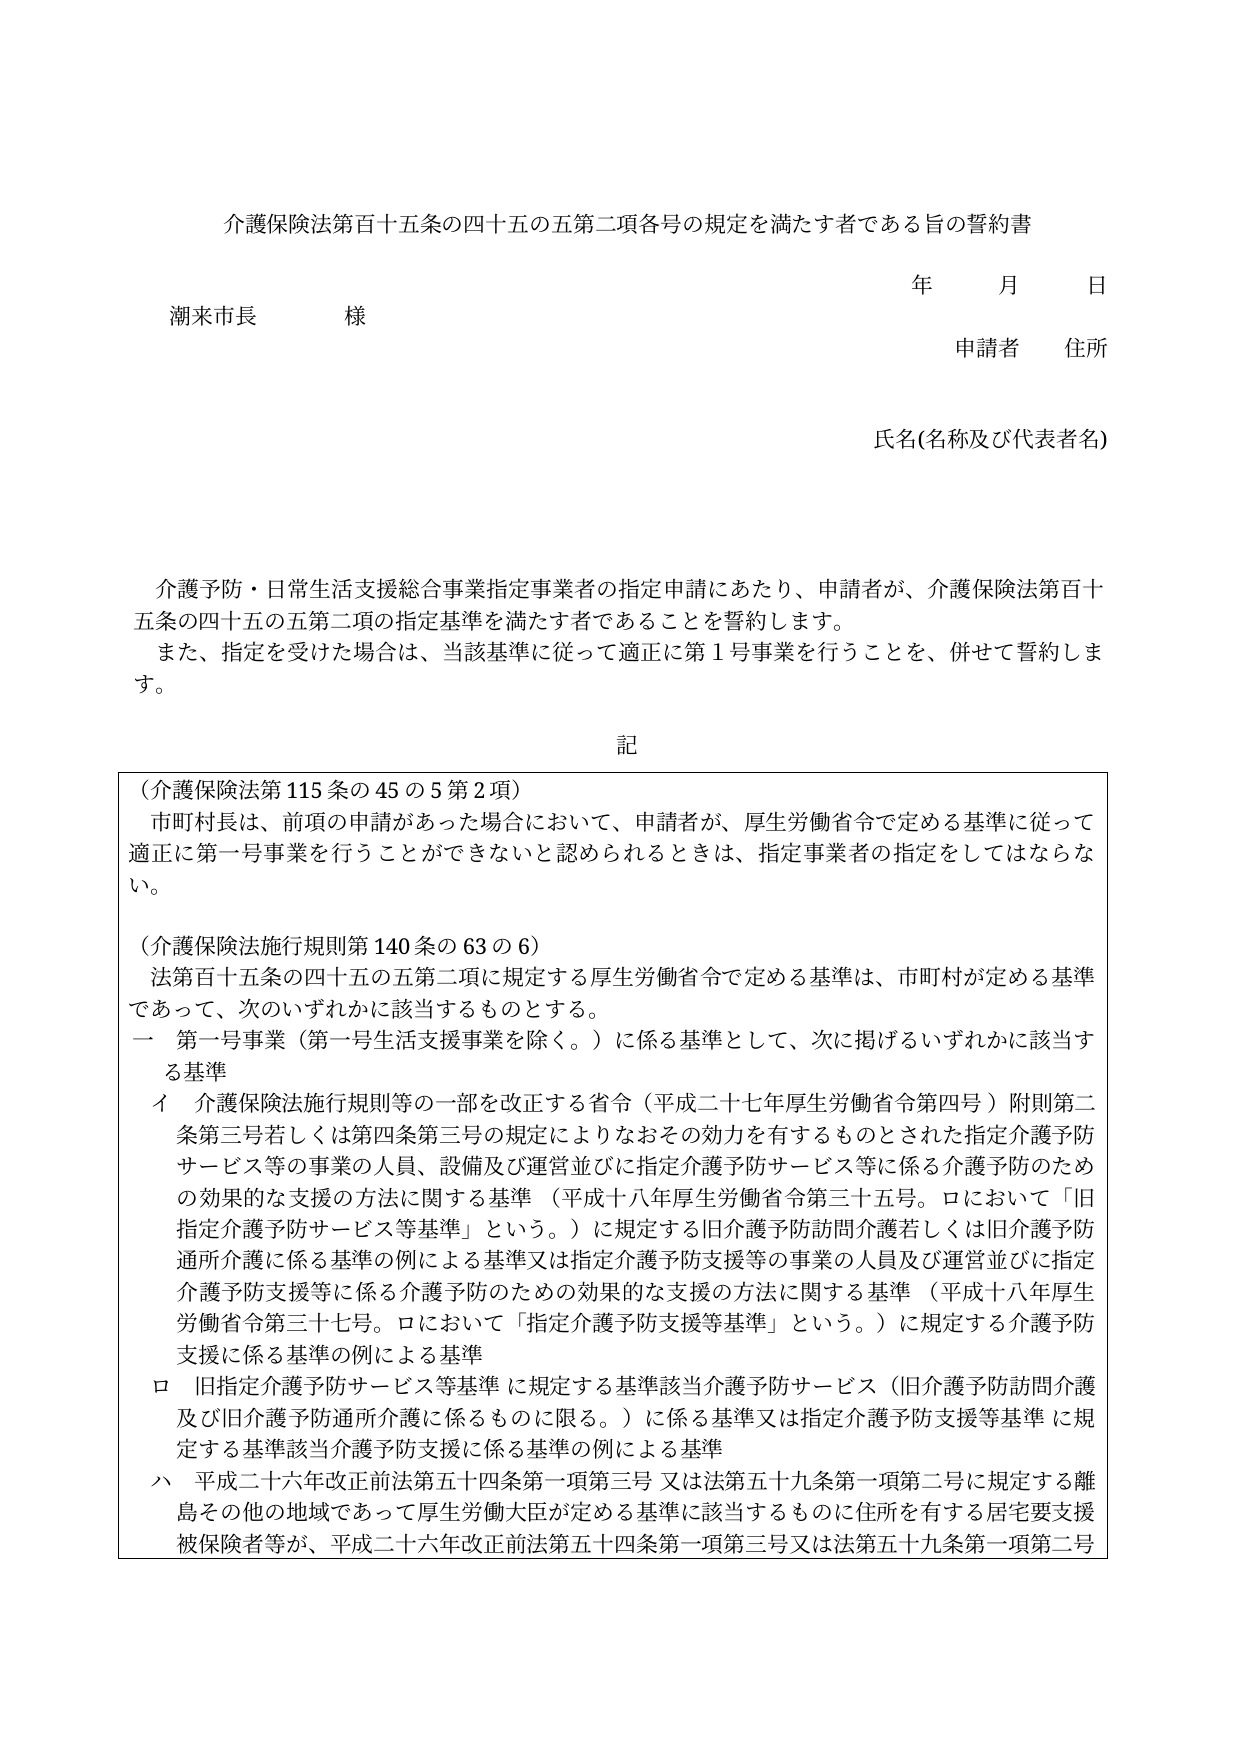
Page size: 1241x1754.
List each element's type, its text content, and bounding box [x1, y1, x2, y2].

text 潮来市長 様 [148, 299, 1107, 331]
text 年 月 日 [148, 268, 1107, 299]
text 氏名(名称及び代表者名) [148, 422, 1107, 453]
text 介護保険法第百十五条の四十五の五第二項各号の規定を満たす者である旨の誓約書 [148, 207, 1107, 238]
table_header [119, 773, 1107, 1558]
text 介護予防・日常生活支援総合事業指定事業者の指定申請にあたり、申請者が、介護保険法第百十五条の四十五の五第二項の指定基準を満たす者であることを誓約します。 [133, 573, 1107, 636]
text 記 [148, 728, 1107, 760]
text 申請者 住所 [148, 331, 1107, 362]
text また、指定を受けた場合は、当該基準に従って適正に第１号事業を行うことを、併せて誓約します。 [133, 636, 1107, 698]
